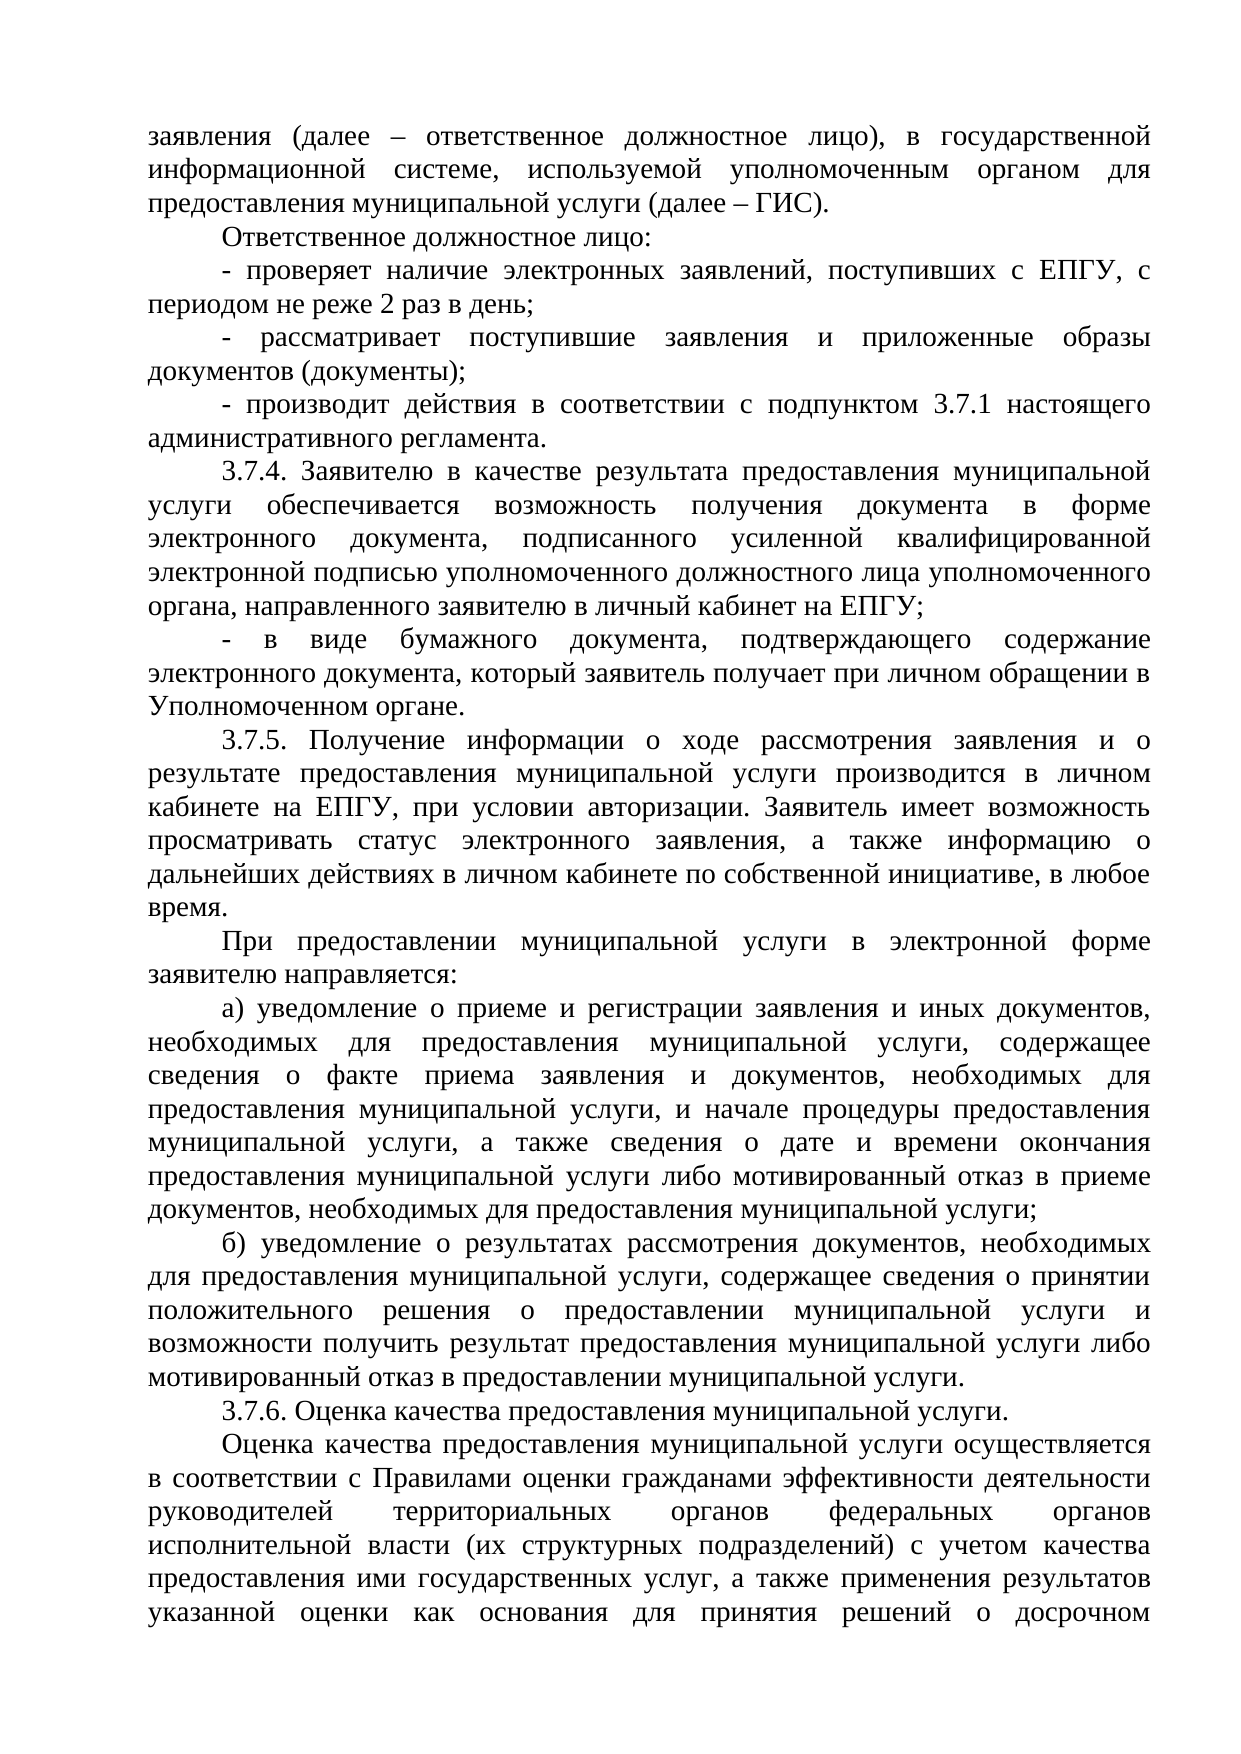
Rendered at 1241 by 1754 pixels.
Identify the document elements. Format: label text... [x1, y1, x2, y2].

text Ответственное должностное лицо: [148, 219, 1152, 252]
text 3.7.5. Получение информации о ходе рассмотрения заявления и о результате предоставления муниципальной услуги производится в личном кабинете на ЕПГУ, при условии авторизации. Заявитель имеет возможность просматривать статус электронного заявления, а также информацию о дальнейших действиях в личном кабинете по собственной инициативе, в любое время. [148, 722, 1152, 923]
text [148, 118, 1152, 219]
text 3.7.4. Заявителю в качестве результата предоставления муниципальной услуги обеспечивается возможность получения документа в форме электронного документа, подписанного усиленной квалифицированной электронной подписью уполномоченного должностного лица уполномоченного органа, направленного заявителю в личный кабинет на ЕПГУ; [148, 453, 1152, 621]
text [148, 1426, 1152, 1627]
text - в виде бумажного документа, подтверждающего содержание электронного документа, который заявитель получает при личном обращении в Уполномоченном органе. [148, 621, 1152, 722]
text - производит действия в соответствии с подпунктом 3.7.1 настоящего административного регламента. [148, 386, 1152, 453]
text - проверяет наличие электронных заявлений, поступивших с ЕПГУ, с периодом не реже 2 раз в день; [148, 252, 1152, 319]
text При предоставлении муниципальной услуги в электронной форме заявителю направляется: [148, 923, 1152, 990]
text - рассматривает поступившие заявления и приложенные образы документов (документы); [148, 319, 1152, 386]
text 3.7.6. Оценка качества предоставления муниципальной услуги. [148, 1393, 1152, 1426]
text а) уведомление о приеме и регистрации заявления и иных документов, необходимых для предоставления муниципальной услуги, содержащее сведения о факте приема заявления и документов, необходимых для предоставления муниципальной услуги, и начале процедуры предоставления муниципальной услуги, а также сведения о дате и времени окончания предоставления муниципальной услуги либо мотивированный отказ в приеме документов, необходимых для предоставления муниципальной услуги; [148, 990, 1152, 1225]
text б) уведомление о результатах рассмотрения документов, необходимых для предоставления муниципальной услуги, содержащее сведения о принятии положительного решения о предоставлении муниципальной услуги и возможности получить результат предоставления муниципальной услуги либо мотивированный отказ в предоставлении муниципальной услуги. [148, 1225, 1152, 1393]
